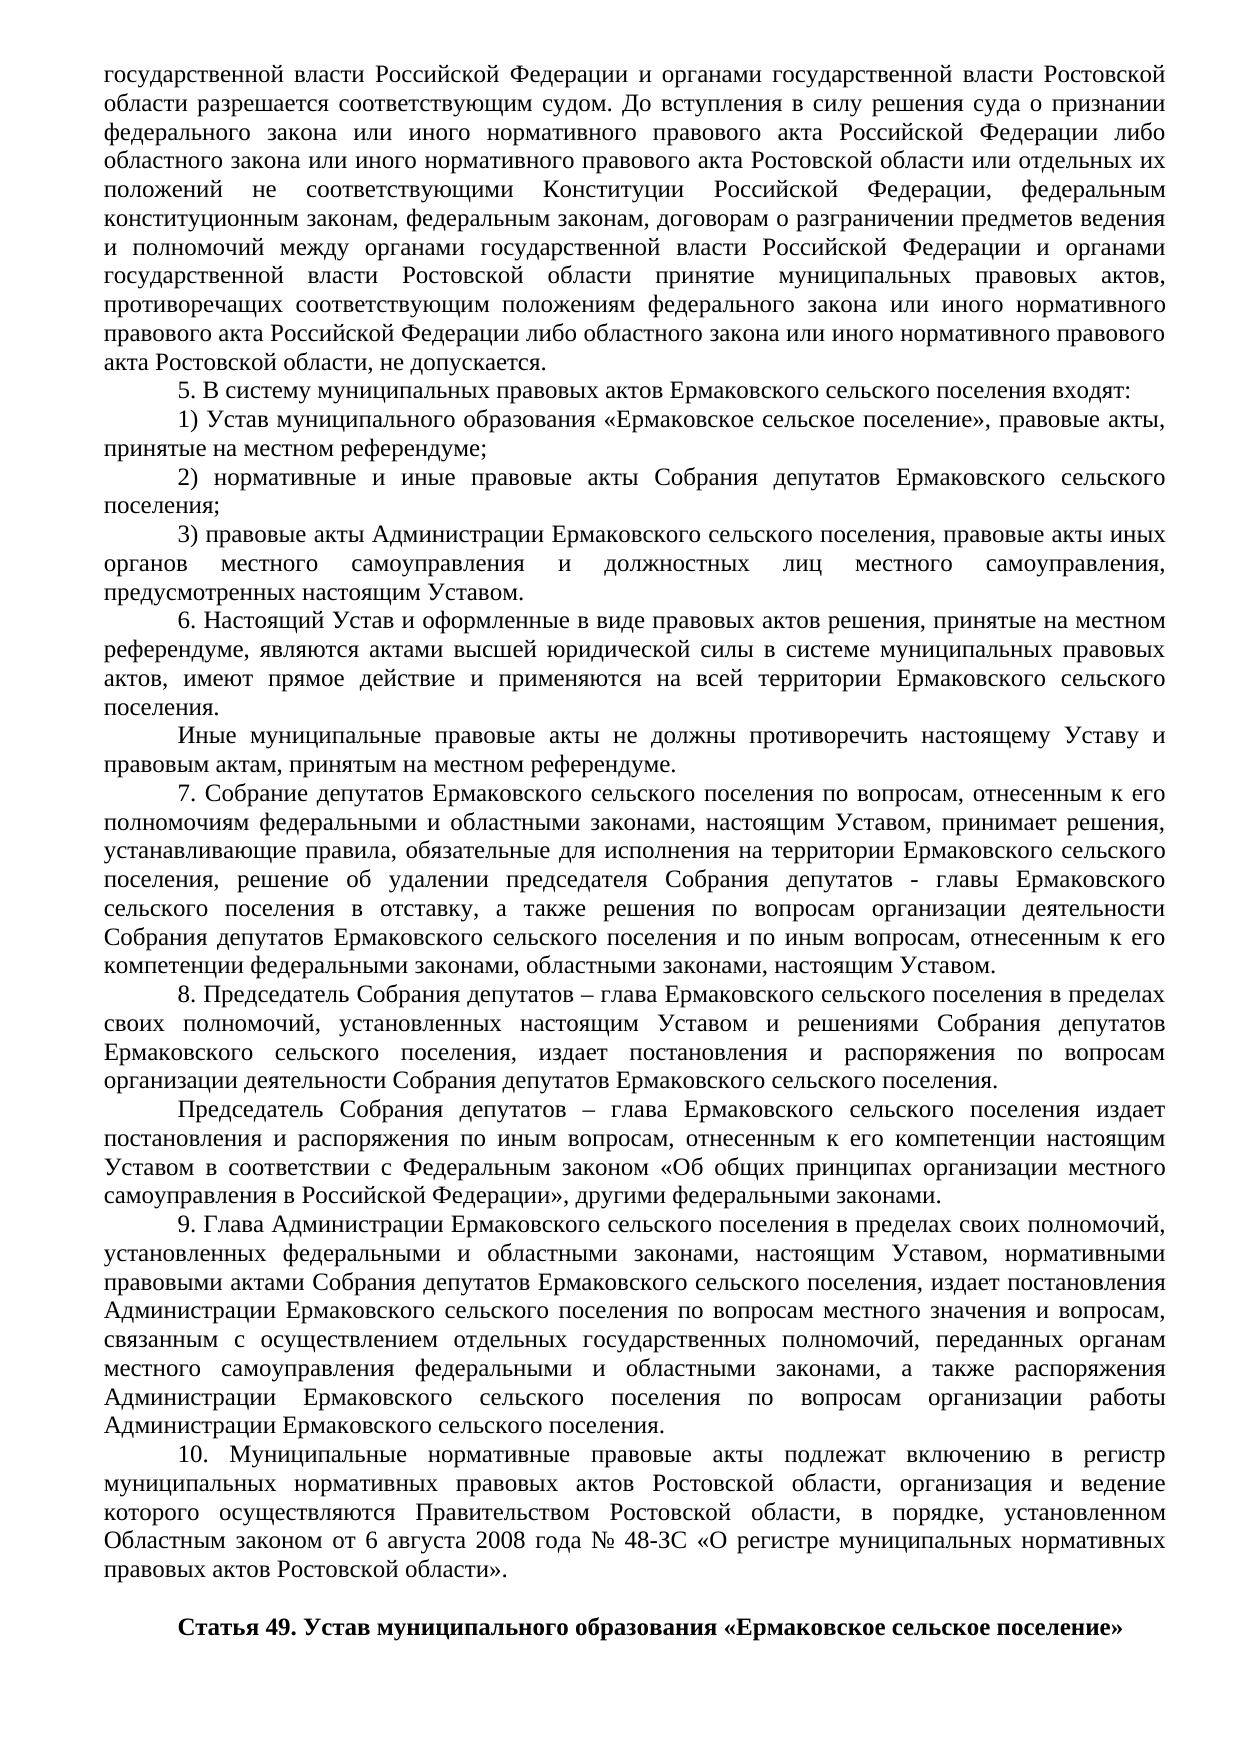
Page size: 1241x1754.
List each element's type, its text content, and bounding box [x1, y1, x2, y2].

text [103, 59, 1167, 375]
text 7. Собрание депутатов Ермаковского сельского поселения по вопросам, отнесенным к его полномочиям федеральными и областными законами, настоящим Уставом, принимает решения, устанавливающие правила, обязательные для исполнения на территории Ермаковского сельского поселения, решение об удалении председателя Собрания депутатов - главы Ермаковского сельского поселения в отставку, а также решения по вопросам организации деятельности Собрания депутатов Ермаковского сельского поселения и по иным вопросам, отнесенным к его компетенции федеральными законами, областными законами, настоящим Уставом. [103, 778, 1167, 979]
text Иные муниципальные правовые акты не должны противоречить настоящему Уставу и правовым актам, принятым на местном референдуме. [103, 720, 1167, 778]
text 10. Муниципальные нормативные правовые акты подлежат включению в регистр муниципальных нормативных правовых актов Ростовской области, организация и ведение которого осуществляются Правительством Ростовской области, в порядке, установленном Областным законом от 6 августа 2008 года № 48-ЗС «О регистре муниципальных нормативных правовых актов Ростовской области». [103, 1439, 1167, 1583]
text Председатель Собрания депутатов – глава Ермаковского сельского поселения издает постановления и распоряжения по иным вопросам, отнесенным к его компетенции настоящим Уставом в соответствии с Федеральным законом «Об общих принципах организации местного самоуправления в Российской Федерации», другими федеральными законами. [103, 1094, 1167, 1209]
text 5. В систему муниципальных правовых актов Ермаковского сельского поселения входят: [103, 375, 1167, 404]
text Статья 49. Устав муниципального образования «Ермаковское сельское поселение» [103, 1612, 1167, 1640]
text 6. Настоящий Устав и оформленные в виде правовых актов решения, принятые на местном референдуме, являются актами высшей юридической силы в системе муниципальных правовых актов, имеют прямое действие и применяются на всей территории Ермаковского сельского поселения. [103, 605, 1167, 720]
text 1) Устав муниципального образования «Ермаковское сельское поселение», правовые акты, принятые на местном референдуме; [103, 404, 1167, 462]
text 9. Глава Администрации Ермаковского сельского поселения в пределах своих полномочий, установленных федеральными и областными законами, настоящим Уставом, нормативными правовыми актами Собрания депутатов Ермаковского сельского поселения, издает постановления Администрации Ермаковского сельского поселения по вопросам местного значения и вопросам, связанным с осуществлением отдельных государственных полномочий, переданных органам местного самоуправления федеральными и областными законами, а также распоряжения Администрации Ермаковского сельского поселения по вопросам организации работы Администрации Ермаковского сельского поселения. [103, 1209, 1167, 1439]
text 3) правовые акты Администрации Ермаковского сельского поселения, правовые акты иных органов местного самоуправления и должностных лиц местного самоуправления, предусмотренных настоящим Уставом. [103, 519, 1167, 605]
text 8. Председатель Собрания депутатов – глава Ермаковского сельского поселения в пределах своих полномочий, установленных настоящим Уставом и решениями Собрания депутатов Ермаковского сельского поселения, издает постановления и распоряжения по вопросам организации деятельности Собрания депутатов Ермаковского сельского поселения. [103, 979, 1167, 1094]
text 2) нормативные и иные правовые акты Собрания депутатов Ермаковского сельского поселения; [103, 462, 1167, 519]
